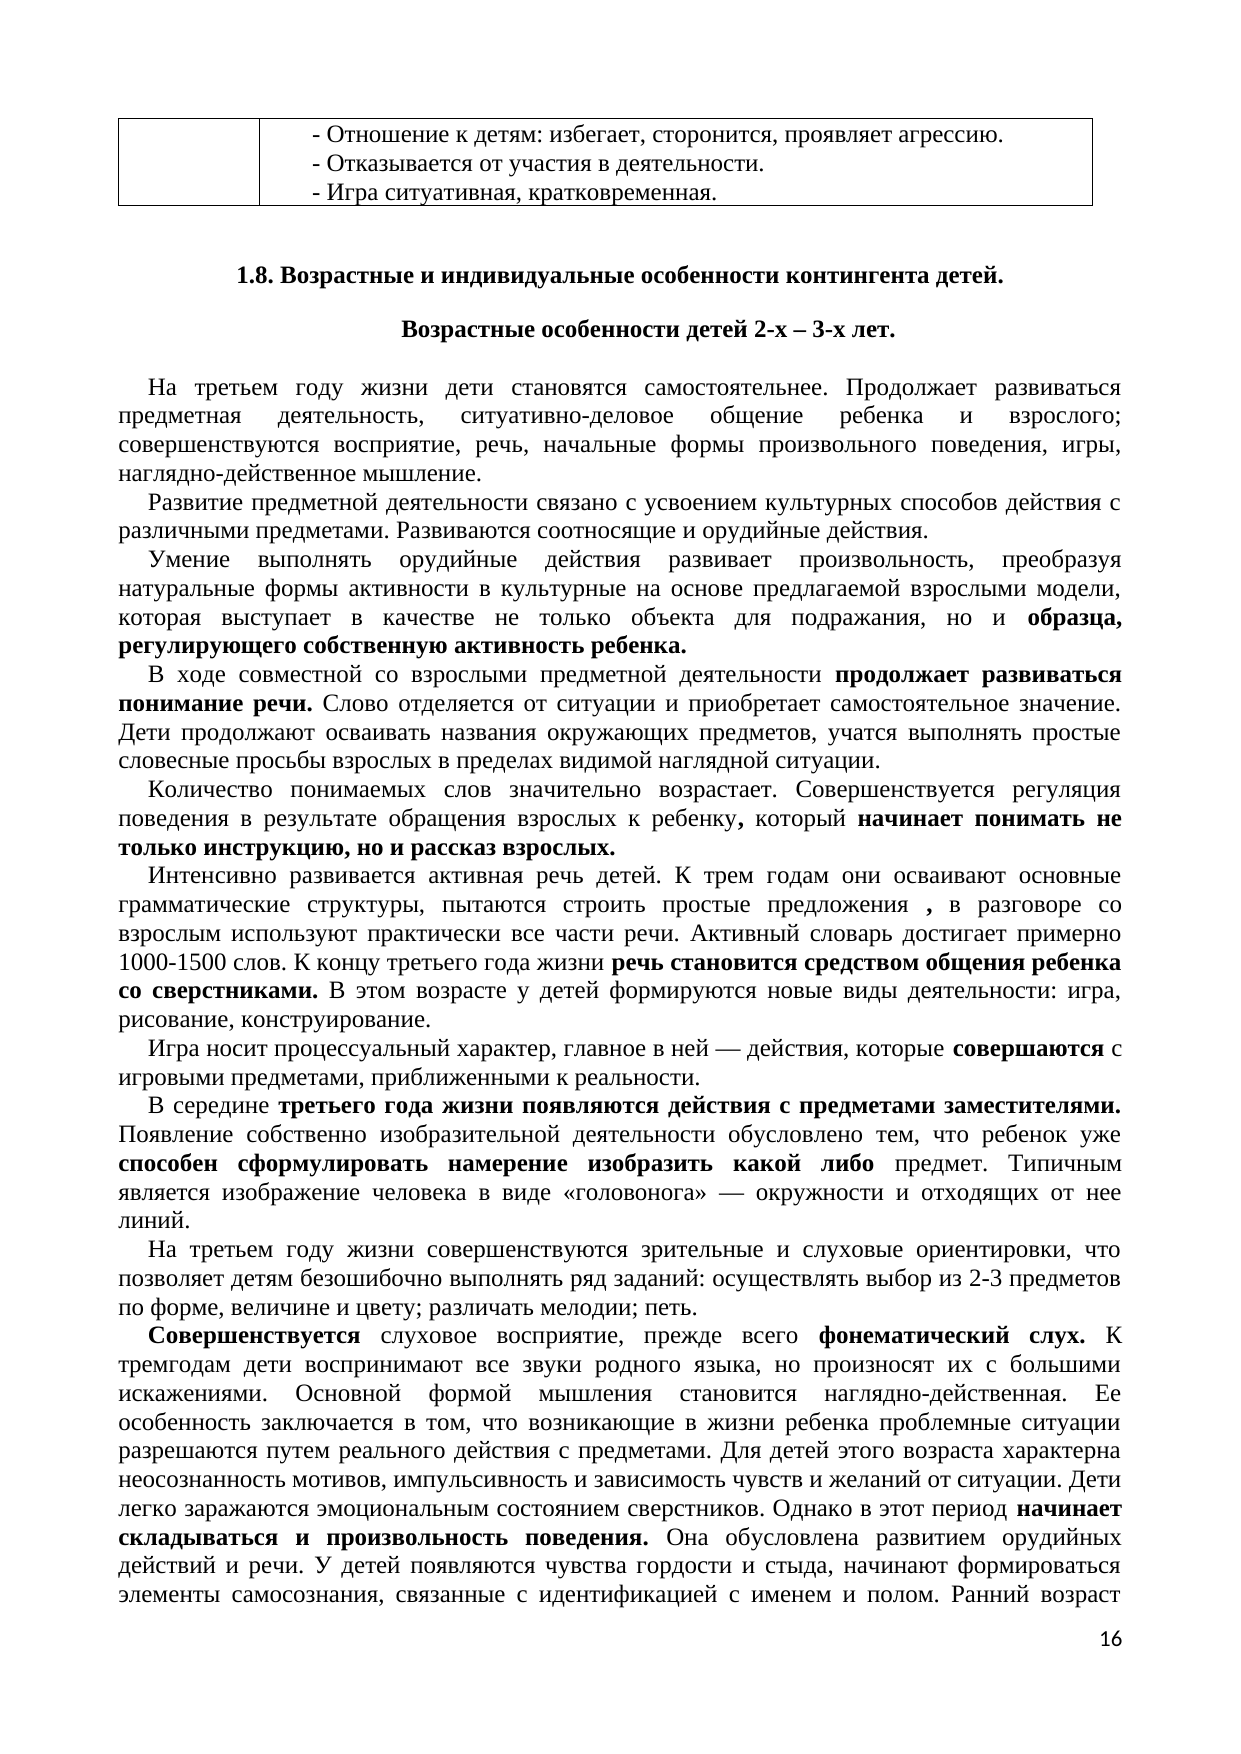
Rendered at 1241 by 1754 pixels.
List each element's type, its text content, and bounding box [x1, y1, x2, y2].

text В ходе совместной со взрослыми предметной деятельности продолжает развиваться понимание речи. Слово отделяется от ситуации и приобретает самостоятельное значение. Дети продолжают осваивать названия окружающих предметов, учатся выполнять простые словесные просьбы взрослых в пределах видимой наглядной ситуации. [118, 659, 1122, 774]
text В середине третьего года жизни появляются действия с предметами заместителями. Появление собственно изобразительной деятельности обусловлено тем, что ребенок уже способен сформулировать намерение изобразить какой либо предмет. Типичным является изображение человека в виде «головонога» — окружности и отходящих от нее линий. [118, 1090, 1122, 1234]
text На третьем году жизни дети становятся самостоятельнее. Продолжает развиваться предметная деятельность, ситуативно-деловое общение ребенка и взрослого; совершенствуются восприятие, речь, начальные формы произвольного поведения, игры, наглядно-действенное мышление. [118, 372, 1122, 487]
text Игра носит процессуальный характер, главное в ней — действия, которые совершаются с игровыми предметами, приближенными к реальности. [118, 1033, 1122, 1090]
text Интенсивно развивается активная речь детей. К трем годам они осваивают основные грамматические структуры, пытаются строить простые предложения , в разговоре со взрослым используют практически все части речи. Активный словарь достигает примерно 1000-1500 слов. К концу третьего года жизни речь становится средством общения ребенка со сверстниками. В этом возрасте у детей формируются новые виды деятельности: игра, рисование, конструирование. [118, 860, 1122, 1033]
text На третьем году жизни совершенствуются зрительные и слуховые ориентировки, что позволяет детям безошибочно выполнять ряд заданий: осуществлять выбор из 2-3 предметов по форме, величине и цвету; различать мелодии; петь. [118, 1234, 1122, 1320]
text Умение выполнять орудийные действия развивает произвольность, преобразуя натуральные формы активности в культурные на основе предлагаемой взрослыми модели, которая выступает в качестве не только объекта для подражания, но и образца, регулирующего собственную активность ребенка. [118, 544, 1122, 659]
text 1.8. Возрастные и индивидуальные особенности контингента детей. [118, 260, 1122, 289]
text Развитие предметной деятельности связано с усвоением культурных способов действия с различными предметами. Развиваются соотносящие и орудийные действия. [118, 487, 1122, 544]
text Количество понимаемых слов значительно возрастает. Совершенствуется регуляция поведения в результате обращения взрослых к ребенку, который начинает понимать не только инструкцию, но и рассказ взрослых. [118, 774, 1122, 860]
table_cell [119, 119, 259, 205]
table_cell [260, 119, 1092, 205]
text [118, 1320, 1122, 1608]
text Возрастные особенности детей 2-х – 3-х лет. [118, 314, 1122, 343]
